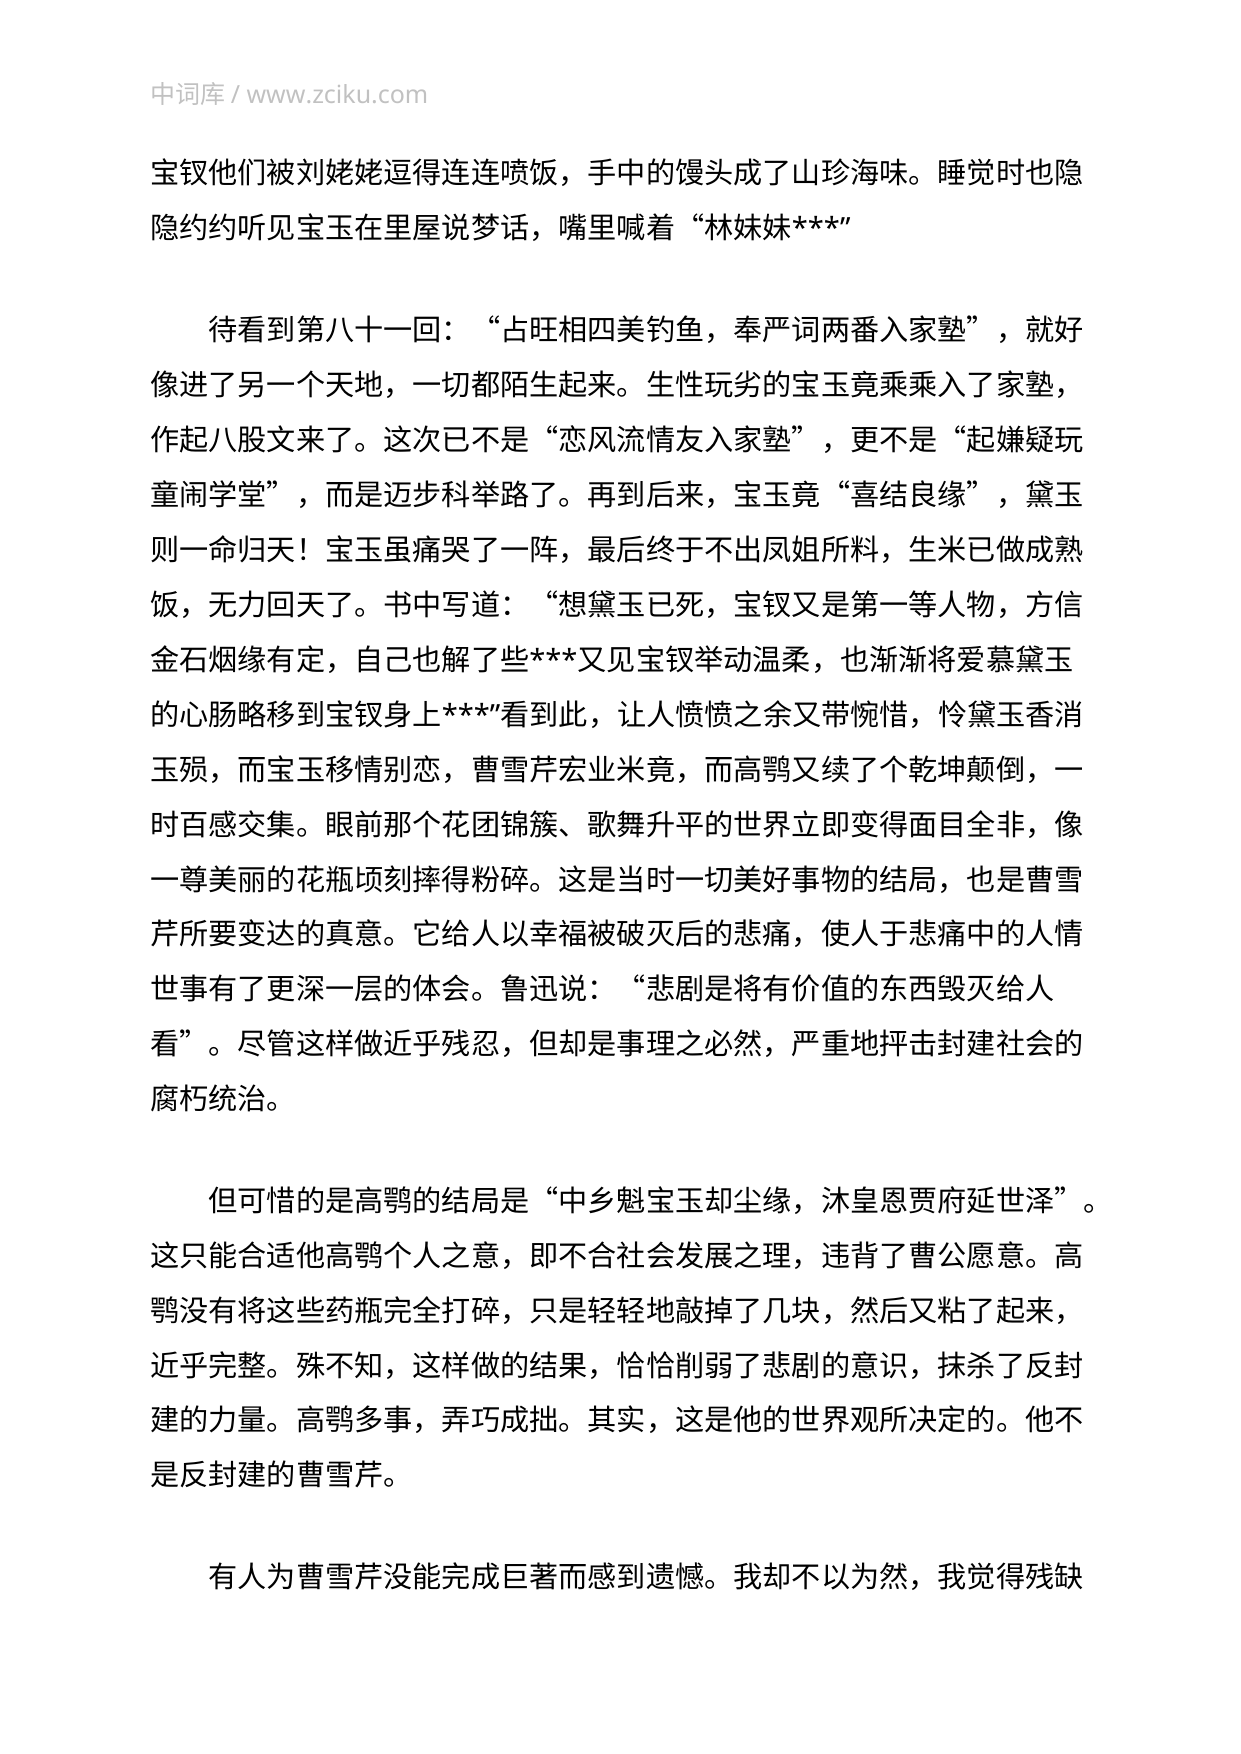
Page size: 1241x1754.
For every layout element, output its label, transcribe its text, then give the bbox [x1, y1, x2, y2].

text 但可惜的是高鹗的结局是“中乡魁宝玉却尘缘，沐皇恩贾府延世泽”。这只能合适他高鹗个人之意，即不合社会发展之理，违背了曹公愿意。高鹗没有将这些药瓶完全打碎，只是轻轻地敲掉了几块，然后又粘了起来，近乎完整。殊不知，这样做的结果，恰恰削弱了悲剧的意识，抹杀了反封建的力量。高鹗多事，弄巧成拙。其实，这是他的世界观所决定的。他不是反封建的曹雪芹。 [150, 1177, 1090, 1494]
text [150, 1554, 1090, 1596]
text 待看到第八十一回：“占旺相四美钓鱼，奉严词两番入家塾”，就好像进了另一个天地，一切都陌生起来。生性玩劣的宝玉竟乘乘入了家塾，作起八股文来了。这次已不是“恋风流情友入家塾”，更不是“起嫌疑玩童闹学堂”，而是迈步科举路了。再到后来，宝玉竟“喜结良缘”，黛玉则一命归天！宝玉虽痛哭了一阵，最后终于不出凤姐所料，生米已做成熟饭，无力回天了。书中写道：“想黛玉已死，宝钗又是第一等人物，方信金石烟缘有定，自己也解了些***又见宝钗举动温柔，也渐渐将爱慕黛玉的心肠略移到宝钗身上***”看到此，让人愤愤之余又带惋惜，怜黛玉香消玉殒，而宝玉移情别恋，曹雪芹宏业米竟，而高鹗又续了个乾坤颠倒，一时百感交集。眼前那个花团锦簇、歌舞升平的世界立即变得面目全非，像一尊美丽的花瓶顷刻摔得粉碎。这是当时一切美好事物的结局，也是曹雪芹所要变达的真意。它给人以幸福被破灭后的悲痛，使人于悲痛中的人情世事有了更深一层的体会。鲁迅说：“悲剧是将有价值的东西毁灭给人看”。尽管这样做近乎残忍，但却是事理之必然，严重地抨击封建社会的腐朽统治。 [150, 307, 1090, 1118]
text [150, 150, 1090, 247]
